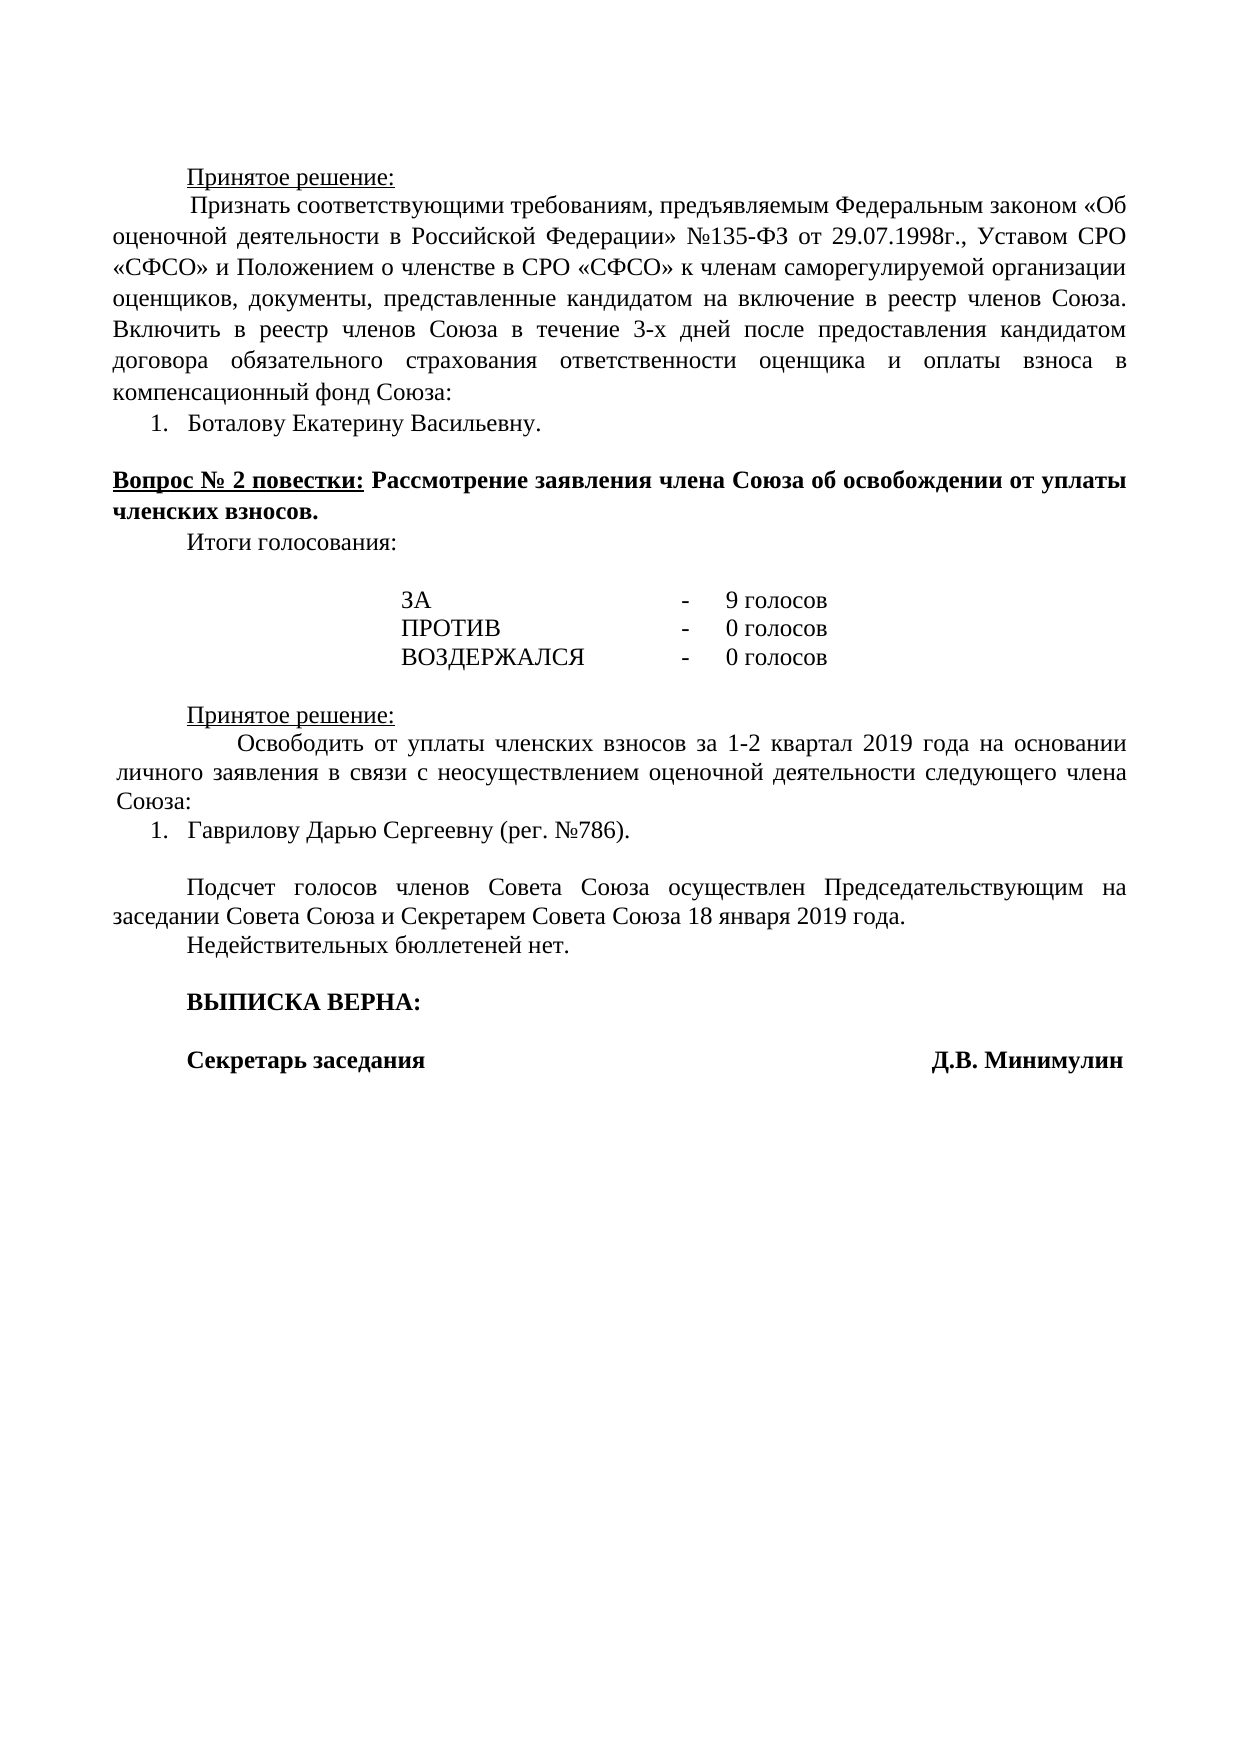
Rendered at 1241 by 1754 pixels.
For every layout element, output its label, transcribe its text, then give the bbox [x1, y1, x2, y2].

list Принятое решение: [186, 162, 1128, 190]
text Освободить от уплаты членских взносов за 1-2 квартал 2019 года на основании личного заявления в связи с неосуществлением оценочной деятельности следующего члена Союза: [116, 728, 1128, 815]
text ВЫПИСКА ВЕРНА: [112, 987, 1128, 1016]
table_cell ПРОТИВ [390, 614, 670, 642]
table_cell - [670, 642, 714, 671]
table_cell ВОЗДЕРЖАЛСЯ [390, 642, 670, 671]
text Вопрос № 2 повестки: Рассмотрение заявления члена Союза об освобождении от уплаты членских взносов. [112, 465, 1128, 525]
table_header 9 голосов [714, 556, 895, 613]
list Боталову Екатерину Васильевну. [150, 408, 1128, 436]
text Признать соответствующими требованиям, предъявляемым Федеральным законом «Об оценочной деятельности в Российской Федерации» №135-ФЗ от 29.07.1998г., Уставом СРО «СФСО» и Положением о членстве в СРО «СФСО» к членам саморегулируемой организации оценщиков, документы, представленные кандидатом на включение в реестр членов Союза. Включить в реестр членов Союза в течение 3-х дней после предоставления кандидатом договора обязательного страхования ответственности оценщика и оплаты взноса в компенсационный фонд Союза: [112, 190, 1128, 405]
text Секретарь заседания Д.В. Минимулин [112, 1045, 1128, 1073]
text Недействительных бюллетеней нет. [112, 930, 1128, 958]
text Итоги голосования: [112, 527, 1128, 556]
table_header - [670, 556, 714, 613]
table_cell 0 голосов [714, 614, 895, 642]
table_header ЗА [390, 556, 670, 613]
table_cell 0 голосов [714, 642, 895, 671]
text Подсчет голосов членов Совета Союза осуществлен Председательствующим на заседании Совета Союза и Секретарем Совета Союза 18 января 2019 года. [112, 872, 1128, 930]
list Принятое решение: [186, 700, 1128, 728]
table_cell - [670, 614, 714, 642]
list Гаврилову Дарью Сергеевну (рег. №786). [150, 815, 1128, 843]
